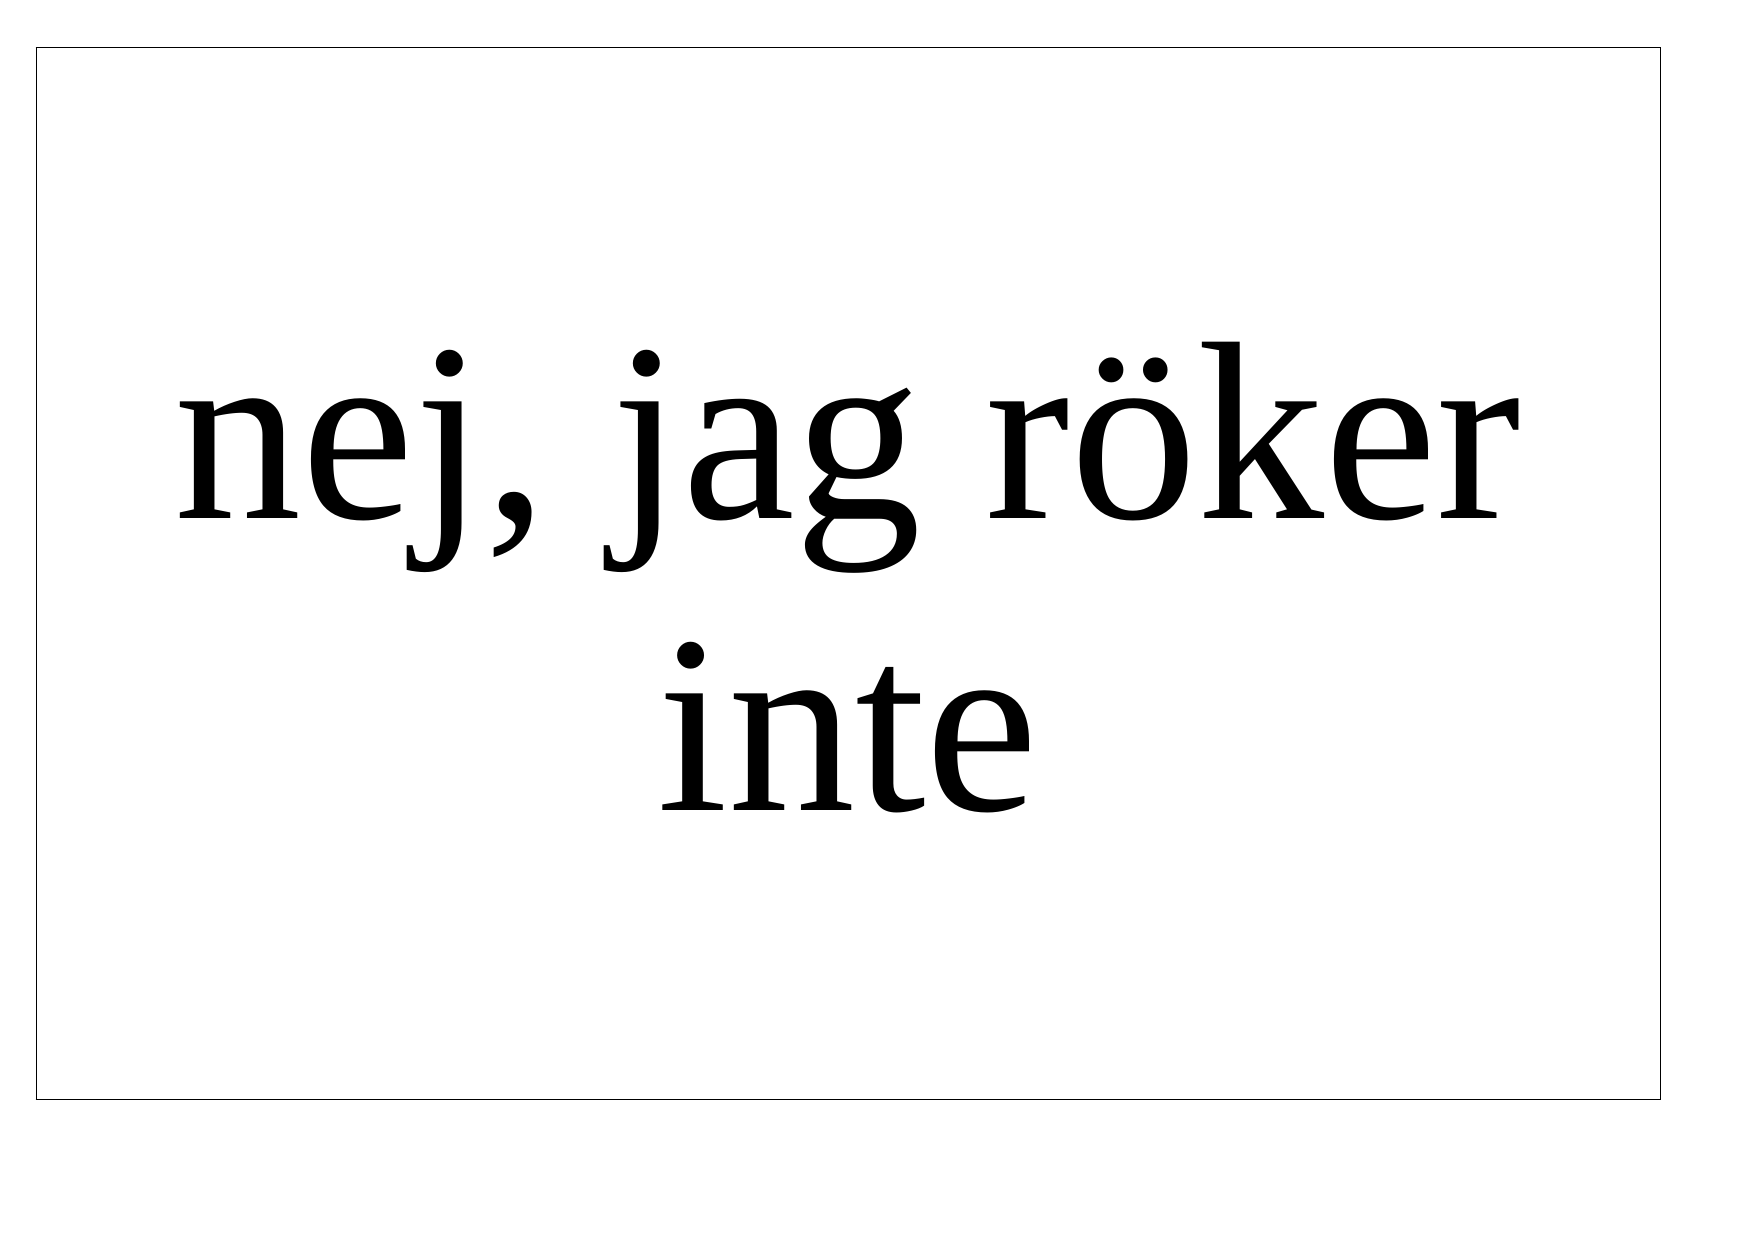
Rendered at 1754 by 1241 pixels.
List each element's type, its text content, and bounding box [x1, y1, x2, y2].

table_cell nej, jag röker inte [37, 48, 1660, 1099]
